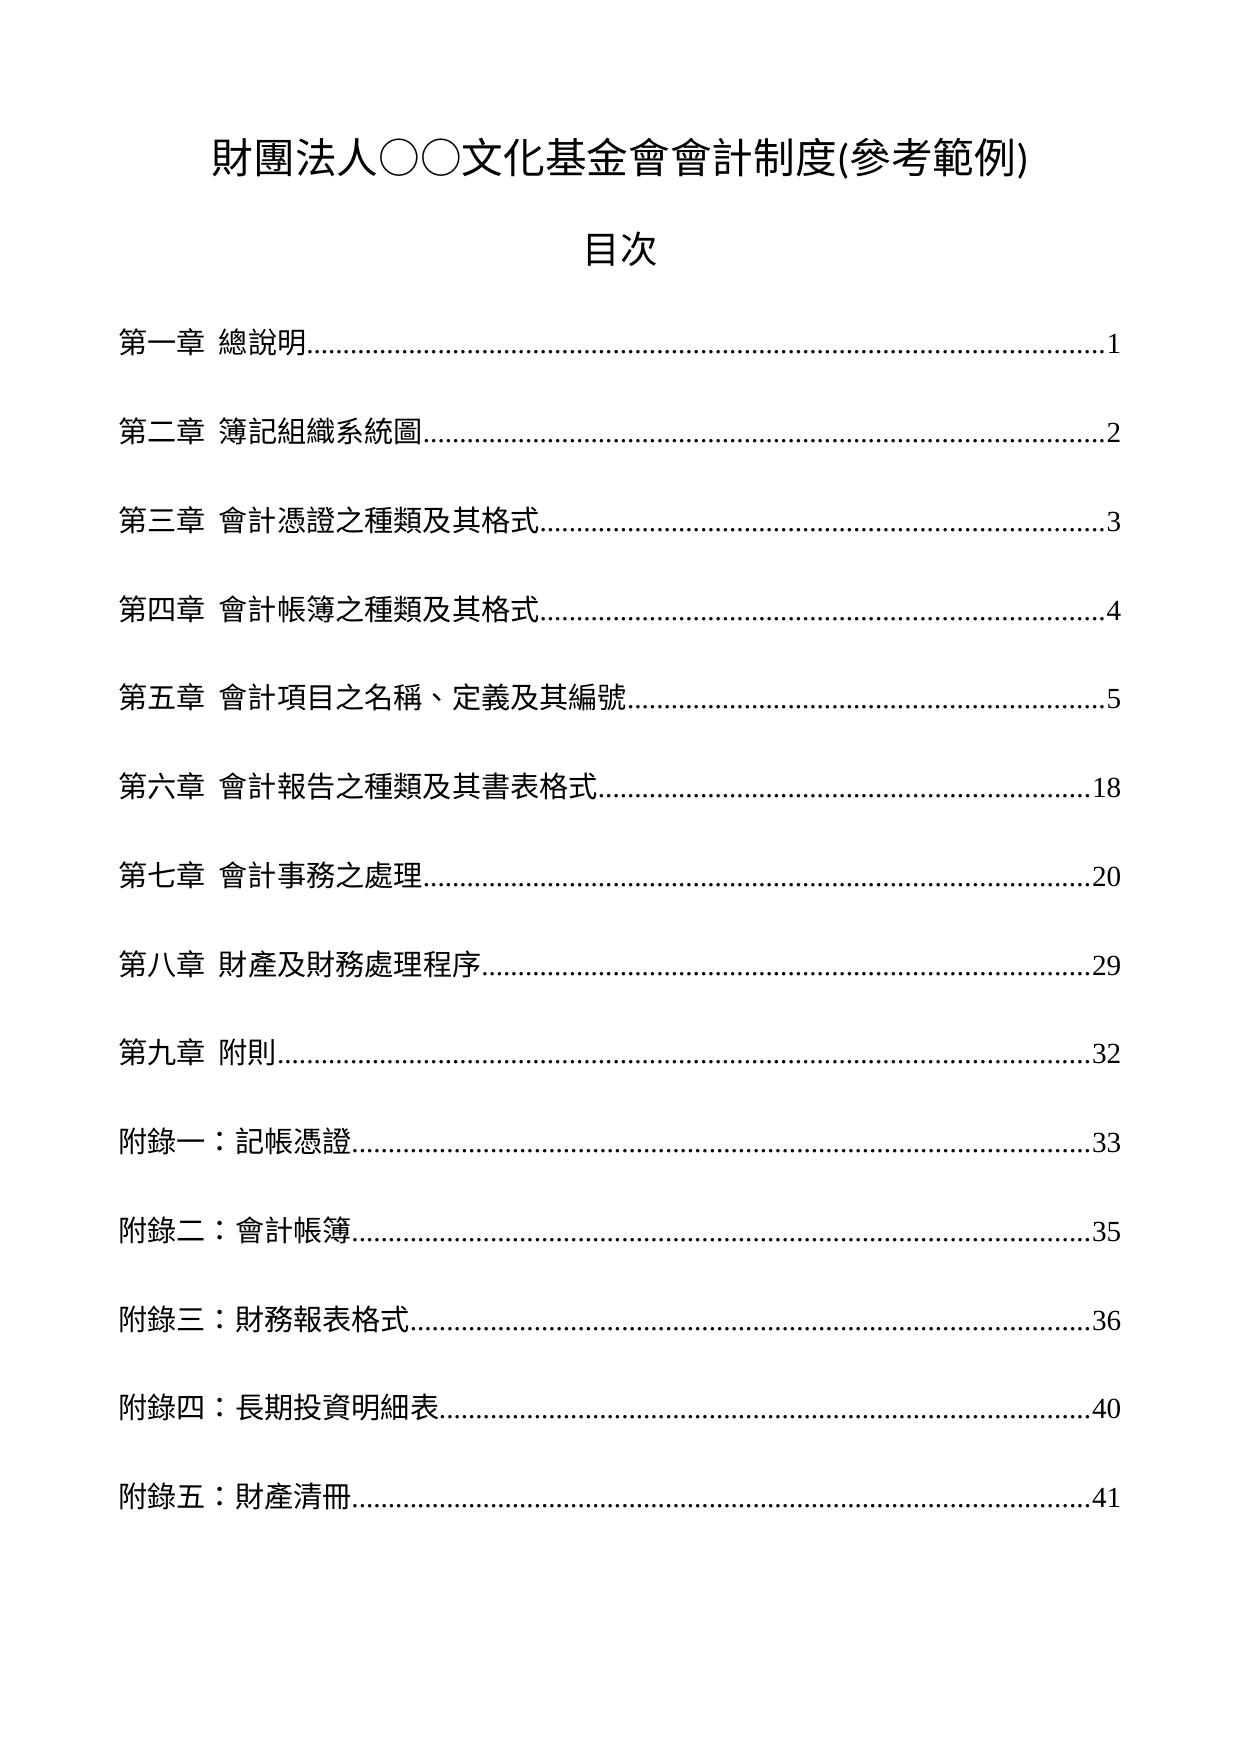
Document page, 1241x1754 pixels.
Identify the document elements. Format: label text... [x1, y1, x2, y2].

text 附錄三：財務報表格式 36 [118, 1280, 1122, 1355]
text 附錄五：財產清冊 41 [118, 1457, 1122, 1532]
text 第九章 附則 32 [118, 1013, 1122, 1088]
text 第六章 會計報告之種類及其書表格式 18 [118, 747, 1122, 822]
text 目次 [118, 222, 1122, 274]
text 附錄二：會計帳簿 35 [118, 1191, 1122, 1266]
text 第七章 會計事務之處理 20 [118, 836, 1122, 911]
text 第二章 簿記組織系統圖 2 [118, 392, 1122, 467]
text 第四章 會計帳簿之種類及其格式 4 [118, 570, 1122, 645]
text 第五章 會計項目之名稱、定義及其編號 5 [118, 658, 1122, 733]
text 附錄四：長期投資明細表 40 [118, 1368, 1122, 1443]
text 財團法人○○文化基金會會計制度(參考範例) [118, 118, 1122, 193]
text 第八章 財產及財務處理程序 29 [118, 925, 1122, 1000]
text 第三章 會計憑證之種類及其格式 3 [118, 481, 1122, 556]
text 第一章 總說明 1 [118, 303, 1122, 378]
text 附錄一：記帳憑證 33 [118, 1102, 1122, 1177]
